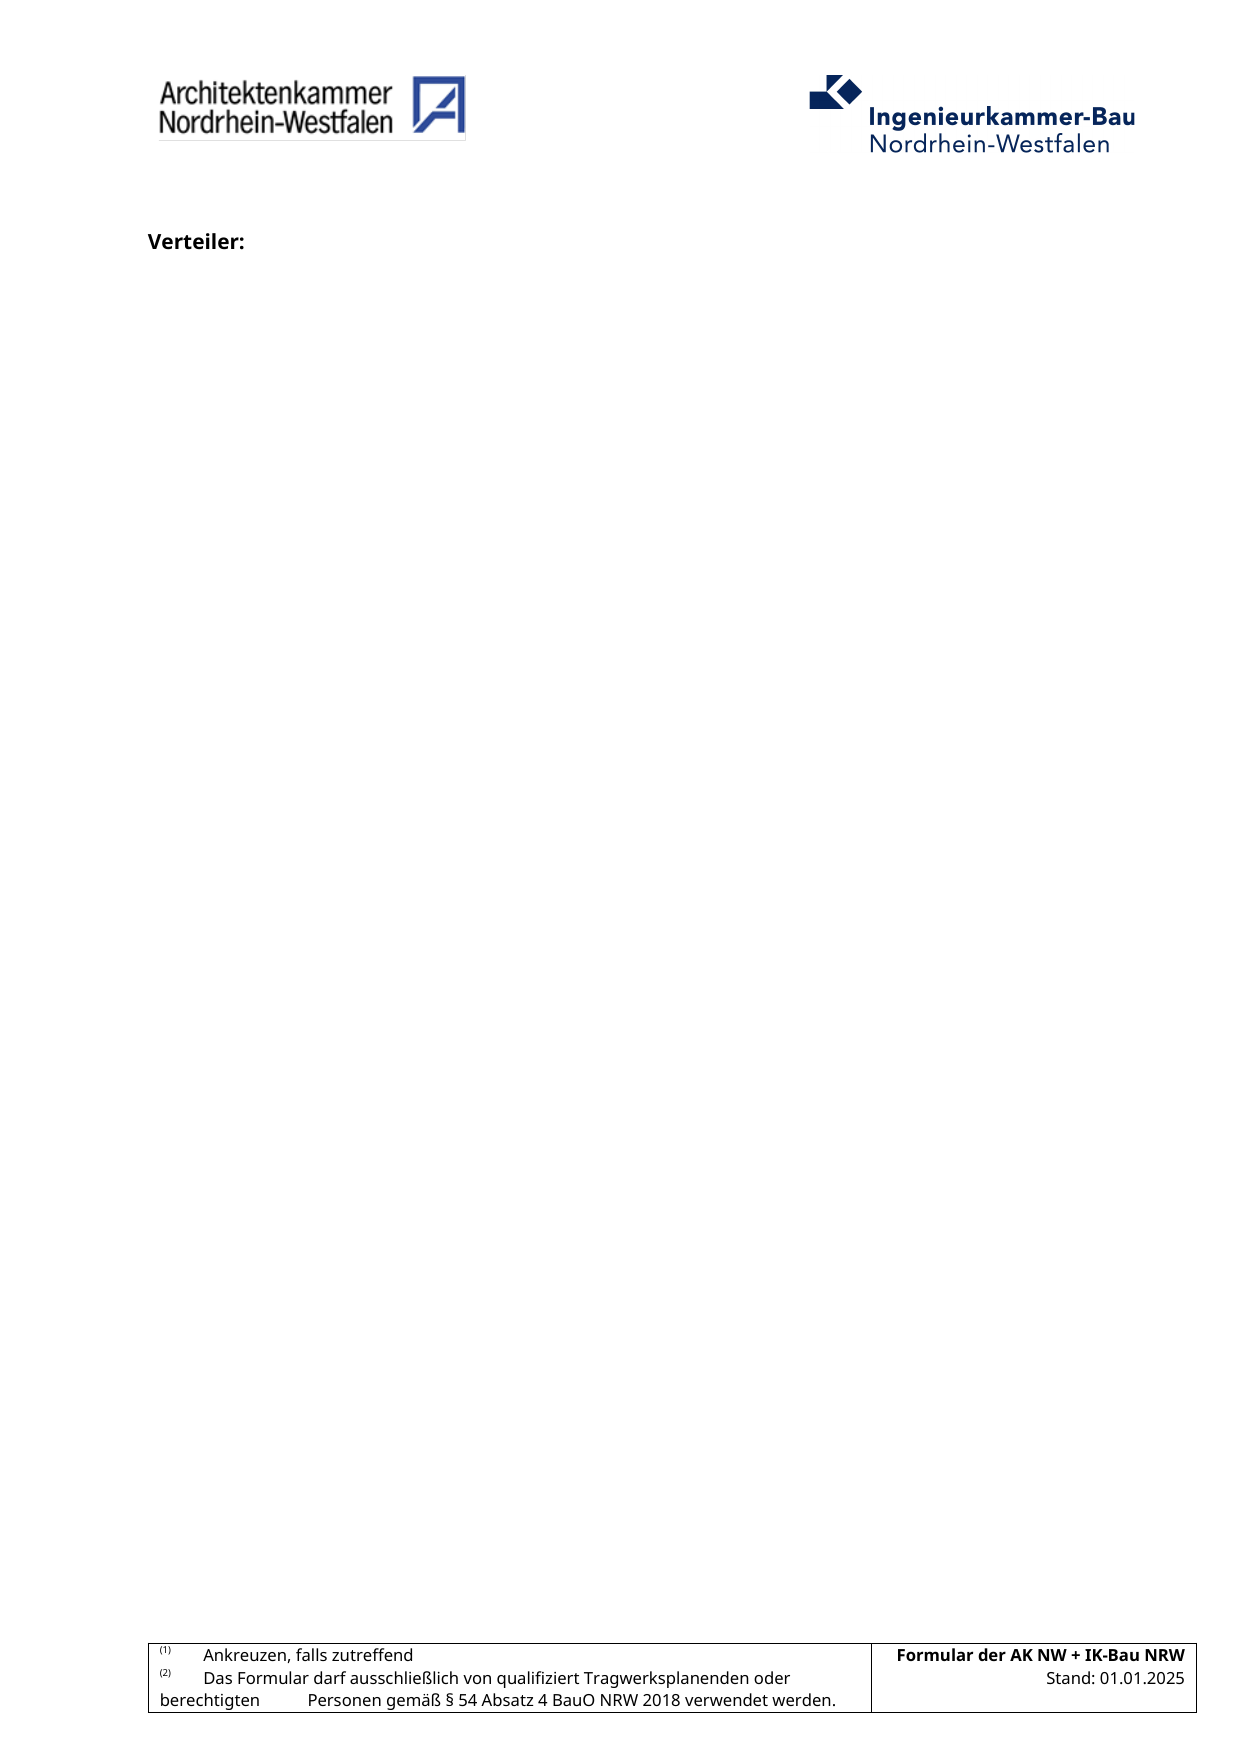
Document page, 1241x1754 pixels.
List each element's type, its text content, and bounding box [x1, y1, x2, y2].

text Verteiler: [148, 227, 1196, 255]
picture [809, 75, 1135, 153]
picture [158, 75, 467, 142]
